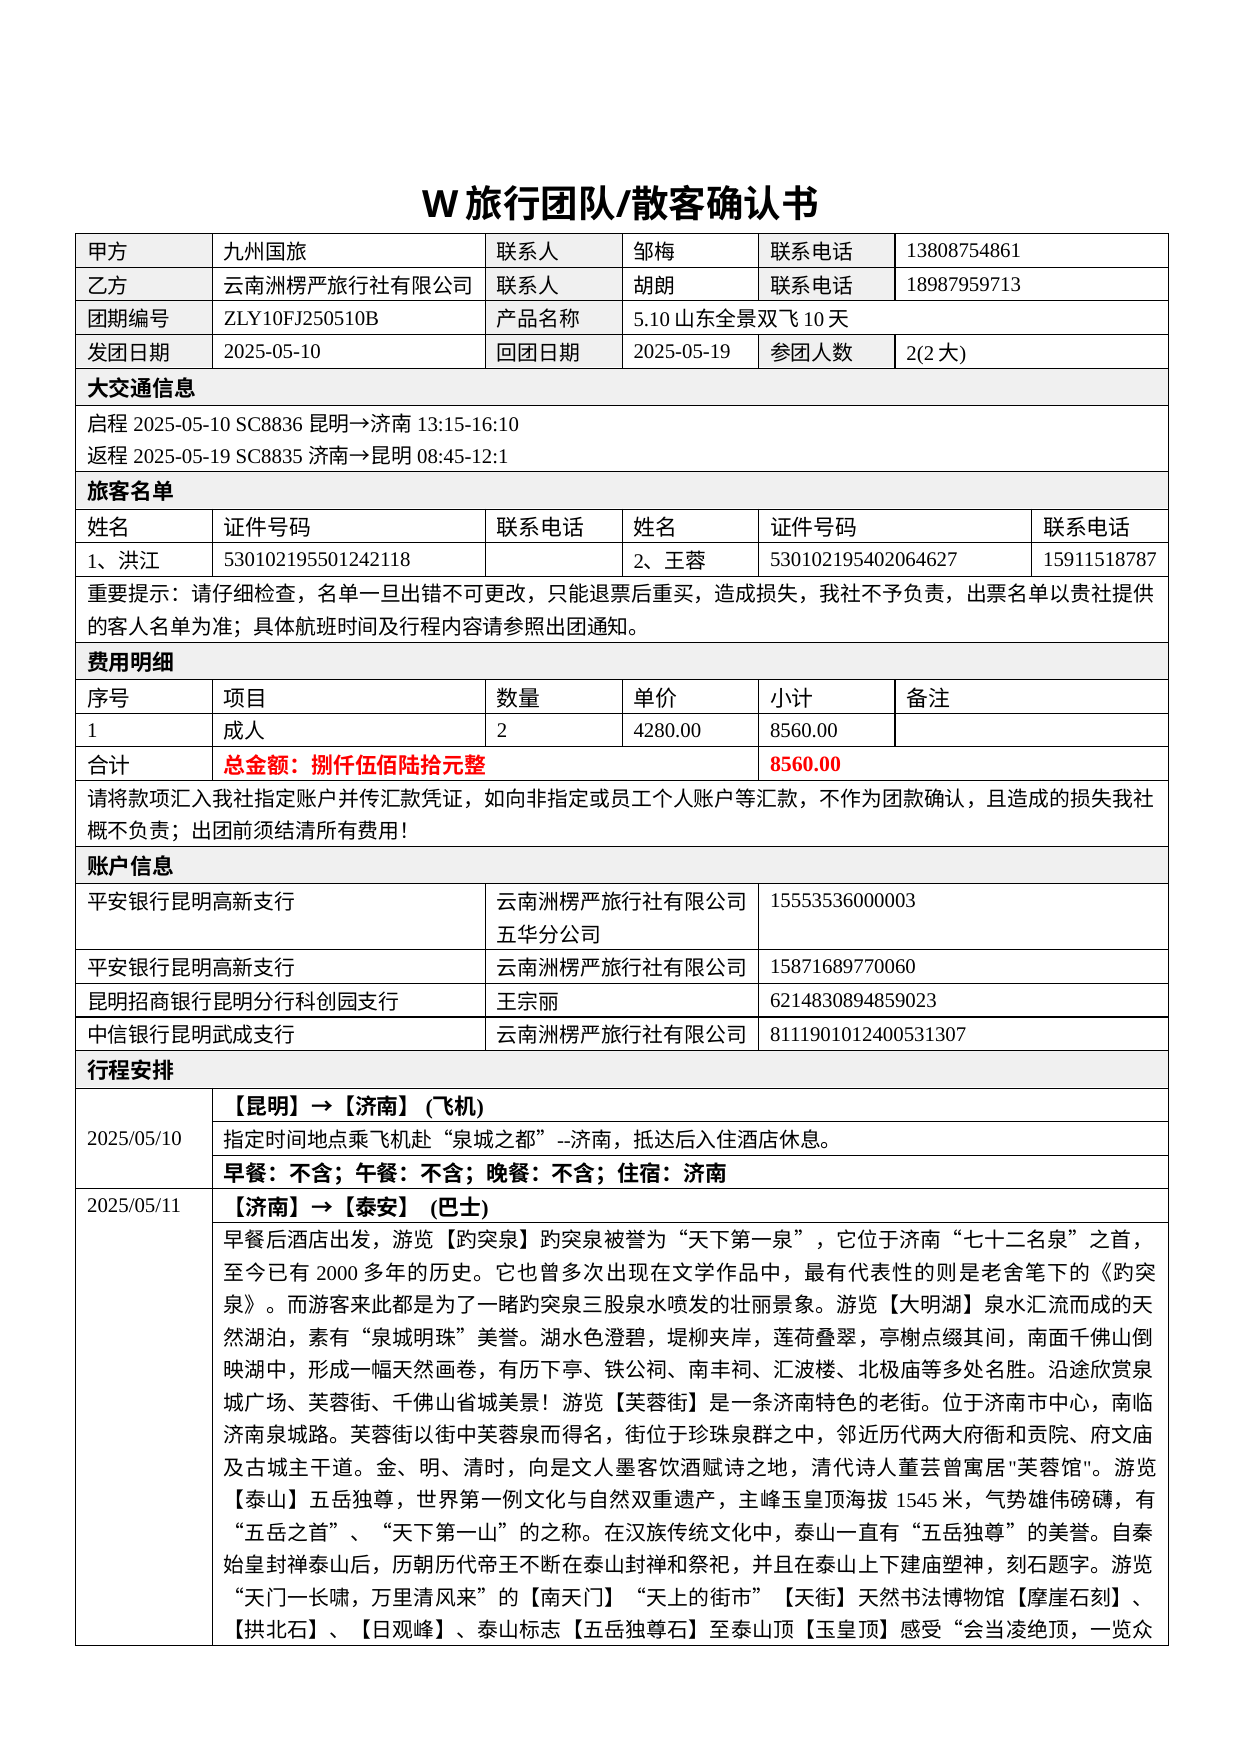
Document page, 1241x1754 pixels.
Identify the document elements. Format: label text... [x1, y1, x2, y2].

table_cell 云南洲楞严旅行社有限公司 [486, 950, 758, 983]
table_cell 2025-05-19 [623, 335, 758, 367]
text W旅行团队/散客确认书 [75, 168, 1165, 233]
table_cell 旅客名单 [76, 472, 1168, 508]
table_cell 联系电话 [486, 510, 622, 542]
table_cell 团期编号 [76, 301, 212, 334]
table_cell 8111901012400531307 [759, 1018, 1168, 1050]
table_cell 数量 [486, 680, 622, 713]
table_cell 15871689770060 [759, 950, 1168, 983]
table_cell 15553536000003 [759, 884, 1168, 949]
table_cell 请将款项汇入我社指定账户并传汇款凭证，如向非指定或员工个人账户等汇款，不作为团款确认，且造成的损失我社概不负责；出团前须结清所有费用！ [76, 781, 1168, 846]
table_cell 2025/05/11 [76, 1189, 212, 1645]
table_cell 平安银行昆明高新支行 [76, 950, 485, 983]
table_cell 姓名 [76, 510, 212, 542]
table_cell 总金额：捌仟伍佰陆拾元整 [213, 747, 758, 780]
table_cell ZLY10FJ250510B [213, 301, 485, 334]
table_cell 4280.00 [623, 714, 758, 746]
table_cell 单价 [623, 680, 758, 713]
table_cell 账户信息 [76, 847, 1168, 883]
table_cell [486, 543, 622, 576]
table_cell 行程安排 [76, 1051, 1168, 1087]
table_cell 云南洲楞严旅行社有限公司 [486, 1018, 758, 1050]
table_cell 【昆明】→【济南】 (飞机) [213, 1089, 1168, 1121]
table_cell 启程 2025-05-10 SC8836 昆明→济南 13:15-16:10 返程 2025-05-19 SC8835 济南→昆明 08:45-12:1 [76, 406, 1168, 471]
table_cell 产品名称 [486, 301, 622, 334]
table_cell 15911518787 [1032, 543, 1168, 576]
table_cell 云南洲楞严旅行社有限公司 [213, 268, 485, 300]
table_cell 昆明招商银行昆明分行科创园支行 [76, 984, 485, 1016]
table_cell 参团人数 [759, 335, 894, 367]
table_cell 小计 [759, 680, 894, 713]
table_cell 18987959713 [896, 268, 1168, 300]
table_header 邹梅 [623, 234, 758, 267]
table_cell 胡朗 [623, 268, 758, 300]
table_cell 项目 [213, 680, 485, 713]
table_cell 乙方 [76, 268, 212, 300]
table_header 13808754861 [896, 234, 1168, 267]
table_cell 2 [486, 714, 622, 746]
table_cell 姓名 [623, 510, 758, 542]
table_cell 费用明细 [76, 643, 1168, 679]
table_cell 2025-05-10 [213, 335, 485, 367]
table_cell 大交通信息 [76, 369, 1168, 405]
table_header 联系电话 [759, 234, 894, 267]
table_cell 平安银行昆明高新支行 [76, 884, 485, 949]
table_cell 中信银行昆明武成支行 [76, 1018, 485, 1050]
table_cell 【济南】→【泰安】 (巴士) [213, 1189, 1168, 1222]
table_cell 成人 [213, 714, 485, 746]
table_cell 回团日期 [486, 335, 622, 367]
table_cell 2、王蓉 [623, 543, 758, 576]
table_cell 6214830894859023 [759, 984, 1168, 1016]
table_cell 云南洲楞严旅行社有限公司五华分公司 [486, 884, 758, 949]
table_cell 证件号码 [759, 510, 1031, 542]
table_cell 指定时间地点乘飞机赴“泉城之都”--济南，抵达后入住酒店休息。 [213, 1122, 1168, 1154]
table_header 联系人 [486, 234, 622, 267]
table_cell 王宗丽 [486, 984, 758, 1016]
table_cell 1、洪江 [76, 543, 212, 576]
table_cell 发团日期 [76, 335, 212, 367]
table_header 甲方 [76, 234, 212, 267]
table_cell 备注 [896, 680, 1168, 713]
table_cell 联系电话 [759, 268, 894, 300]
table_cell 530102195402064627 [759, 543, 1031, 576]
table_cell 序号 [76, 680, 212, 713]
table_cell 8560.00 [759, 714, 894, 746]
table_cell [213, 1223, 1168, 1645]
table_cell 2(2大) [896, 335, 1168, 367]
table_cell 早餐：不含；午餐：不含；晚餐：不含；住宿：济南 [213, 1156, 1168, 1188]
table_cell 8560.00 [759, 747, 1168, 780]
table_cell 5.10山东全景双飞10天 [623, 301, 1168, 334]
table_cell 联系电话 [1032, 510, 1168, 542]
table_cell 530102195501242118 [213, 543, 485, 576]
table_cell 合计 [76, 747, 212, 780]
table_cell 2025/05/10 [76, 1089, 212, 1188]
table_cell 证件号码 [213, 510, 485, 542]
table_header 九州国旅 [213, 234, 485, 267]
table_cell [896, 714, 1168, 746]
table_cell 重要提示：请仔细检查，名单一旦出错不可更改，只能退票后重买，造成损失，我社不予负责，出票名单以贵社提供的客人名单为准；具体航班时间及行程内容请参照出团通知。 [76, 577, 1168, 642]
table_cell 1 [76, 714, 212, 746]
table_cell 联系人 [486, 268, 622, 300]
